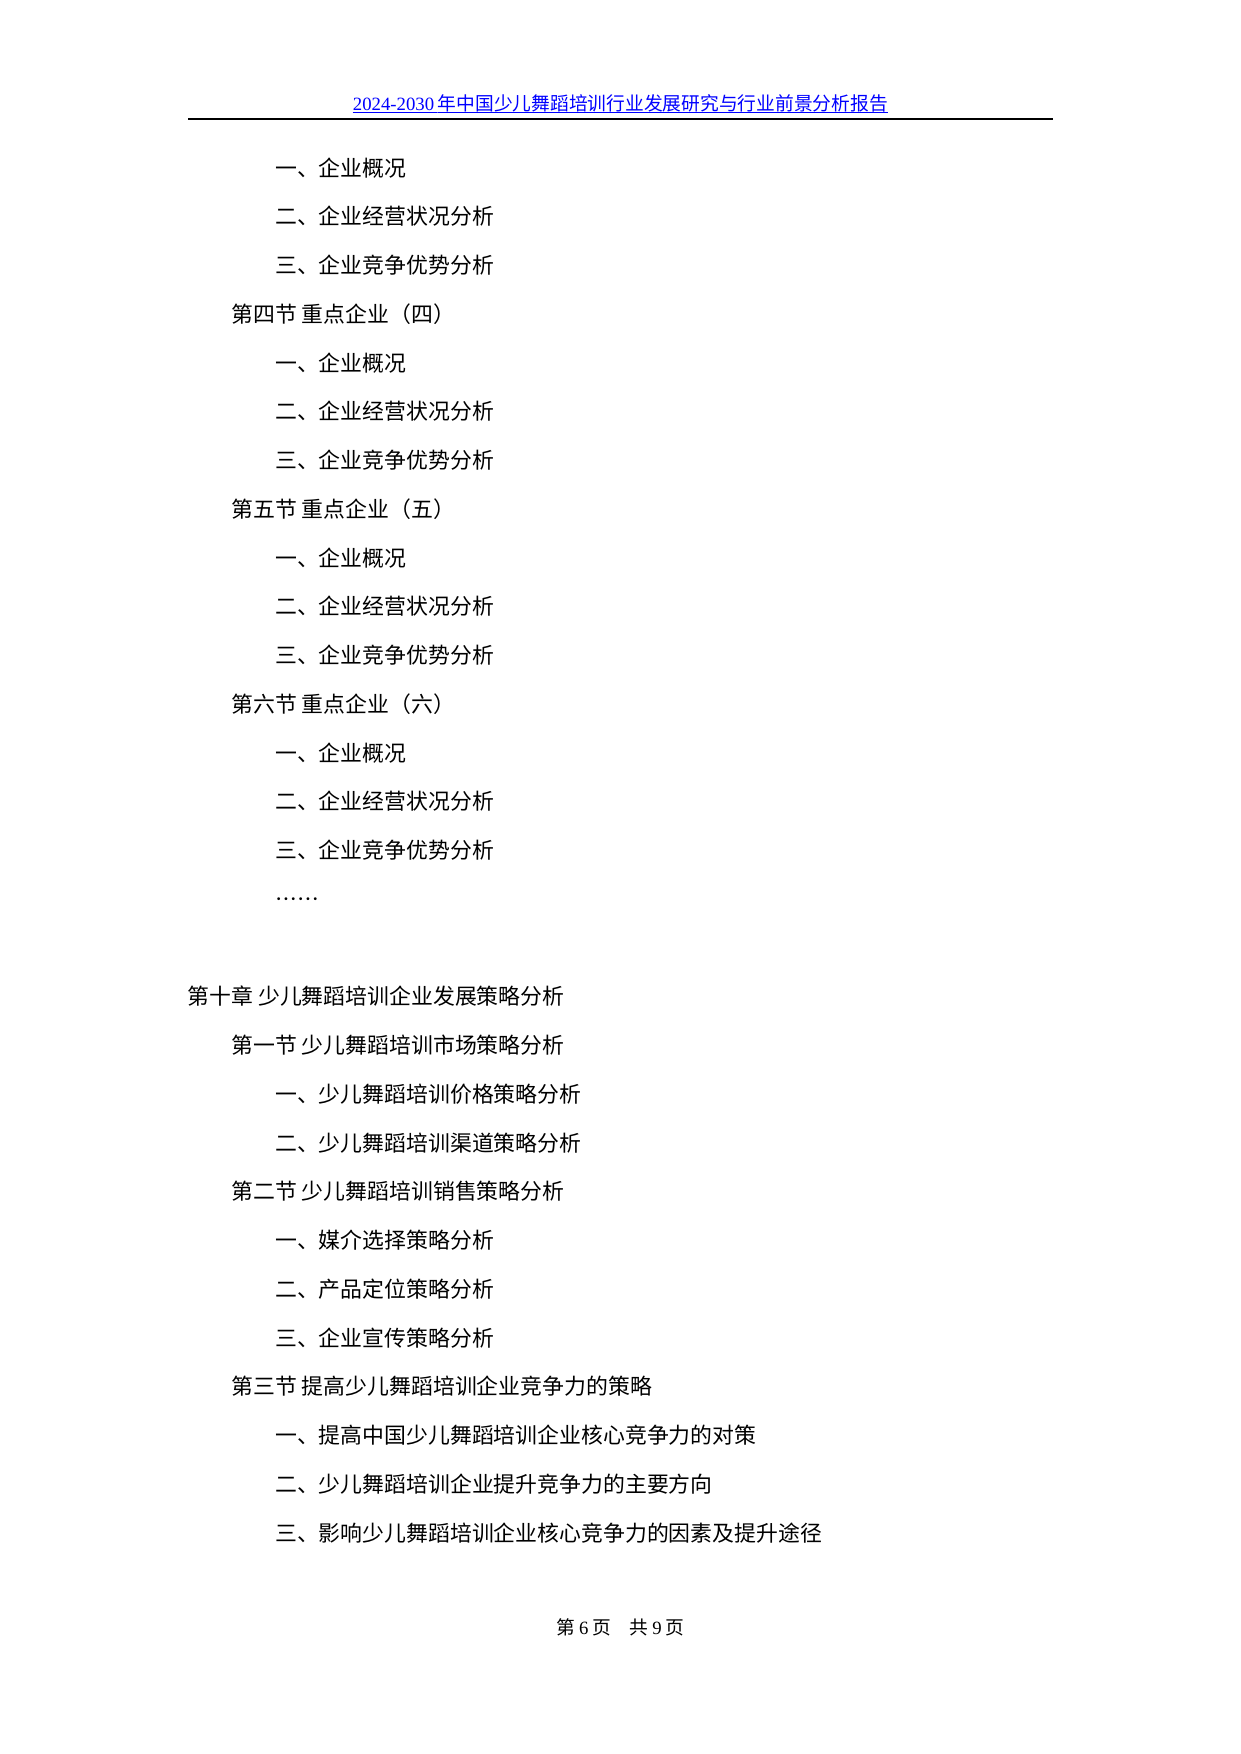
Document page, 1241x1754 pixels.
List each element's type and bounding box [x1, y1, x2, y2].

text [187, 150, 1053, 1548]
